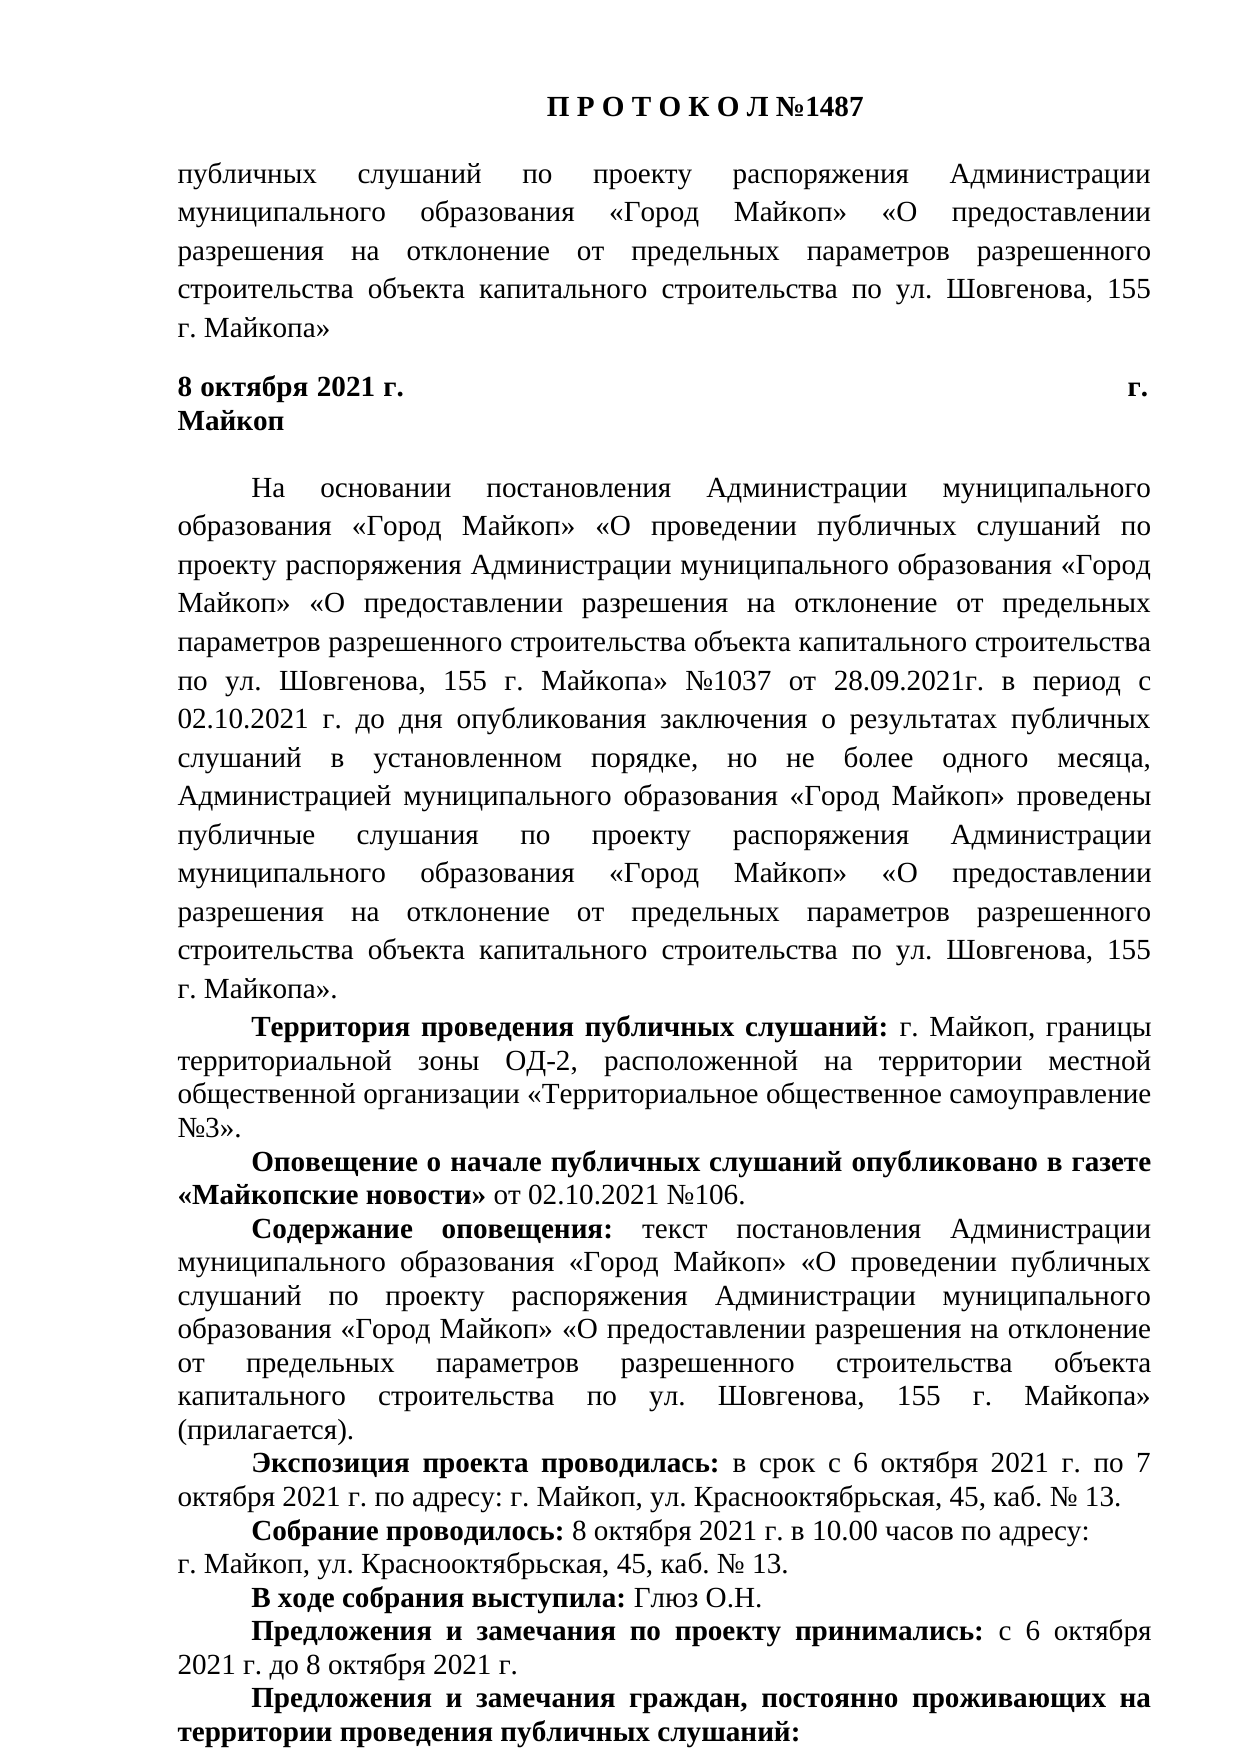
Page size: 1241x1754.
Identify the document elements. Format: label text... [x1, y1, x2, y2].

text Территория проведения публичных слушаний: г. Майкоп, границы территориальной зоны ОД-2, расположенной на территории местной общественной организации «Территориальное общественное самоуправление №3». [177, 1009, 1152, 1144]
text Предложения и замечания по проекту принимались: с 6 октября 2021 г. до 8 октября 2021 г. [177, 1613, 1152, 1680]
text 8 октября 2021 г. г. Майкоп [177, 369, 1152, 436]
text Предложения и замечания граждан, постоянно проживающих на территории проведения публичных слушаний: [177, 1680, 1152, 1747]
text Оповещение о начале публичных слушаний опубликовано в газете «Майкопские новости» от 02.10.2021 №106. [177, 1144, 1152, 1211]
text Собрание проводилось: 8 октября 2021 г. в 10.00 часов по адресу: [177, 1513, 1152, 1546]
text Экспозиция проекта проводилась: в срок с 6 октября 2021 г. по 7 октября 2021 г. по адресу: г. Майкоп, ул. Краснооктябрьская, 45, каб. № 13. [177, 1446, 1152, 1513]
text Содержание оповещения: текст постановления Администрации муниципального образования «Город Майкоп» «О проведении публичных слушаний по проекту распоряжения Администрации муниципального образования «Город Майкоп» «О предоставлении разрешения на отклонение от предельных параметров разрешенного строительства объекта капитального строительства по ул. Шовгенова, 155 г. Майкопа» (прилагается). [177, 1211, 1152, 1446]
text публичных слушаний по проекту распоряжения Администрации муниципального образования «Город Майкоп» «О предоставлении разрешения на отклонение от предельных параметров разрешенного строительства объекта капитального строительства по ул. Шовгенова, 155 г. Майкопа» [177, 156, 1152, 343]
text г. Майкоп, ул. Краснооктябрьская, 45, каб. № 13. [177, 1546, 1152, 1580]
text В ходе собрания выступила: Глюз О.Н. [177, 1580, 1152, 1613]
text На основании постановления Администрации муниципального образования «Город Майкоп» «О проведении публичных слушаний по проекту распоряжения Администрации муниципального образования «Город Майкоп» «О предоставлении разрешения на отклонение от предельных параметров разрешенного строительства объекта капитального строительства по ул. Шовгенова, 155 г. Майкопа» №1037 от 28.09.2021г. в период с 02.10.2021 г. до дня опубликования заключения о результатах публичных слушаний в установленном порядке, но не более одного месяца, Администрацией муниципального образования «Город Майкоп» проведены публичные слушания по проекту распоряжения Администрации муниципального образования «Город Майкоп» «О предоставлении разрешения на отклонение от предельных параметров разрешенного строительства объекта капитального строительства по ул. Шовгенова, 155 г. Майкопа». [177, 470, 1152, 1004]
text П Р О Т О К О Л №1487 [177, 89, 1152, 122]
